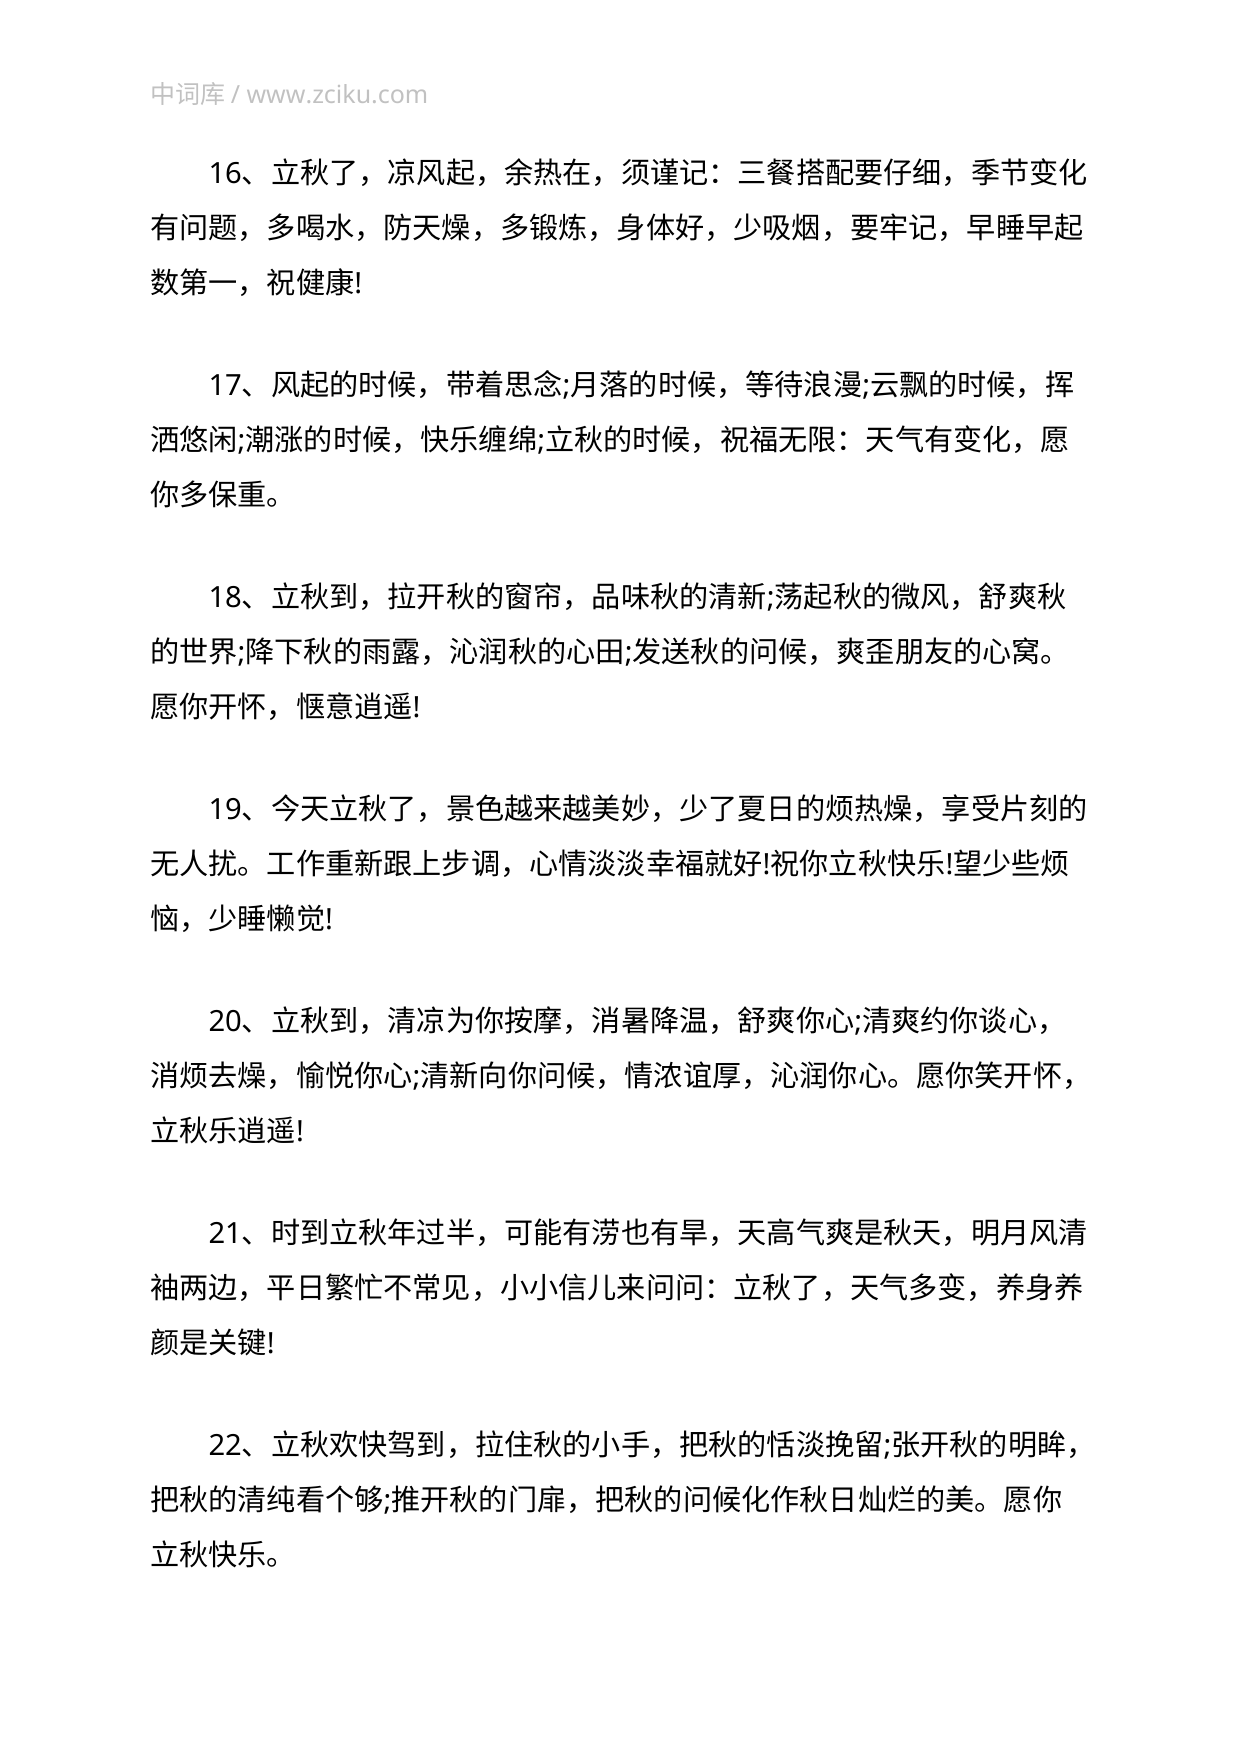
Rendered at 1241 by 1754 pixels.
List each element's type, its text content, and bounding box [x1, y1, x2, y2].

text 20、立秋到，清凉为你按摩，消暑降温，舒爽你心;清爽约你谈心，消烦去燥，愉悦你心;清新向你问候，情浓谊厚，沁润你心。愿你笑开怀，立秋乐逍遥! [150, 998, 1090, 1150]
text 21、时到立秋年过半，可能有涝也有旱，天高气爽是秋天，明月风清袖两边，平日繁忙不常见，小小信儿来问问：立秋了，天气多变，养身养颜是关键! [150, 1209, 1090, 1362]
text 19、今天立秋了，景色越来越美妙，少了夏日的烦热燥，享受片刻的无人扰。工作重新跟上步调，心情淡淡幸福就好!祝你立秋快乐!望少些烦恼，少睡懒觉! [150, 786, 1090, 938]
text 22、立秋欢快驾到，拉住秋的小手，把秋的恬淡挽留;张开秋的明眸，把秋的清纯看个够;推开秋的门扉，把秋的问候化作秋日灿烂的美。愿你立秋快乐。 [150, 1421, 1090, 1574]
text 17、风起的时候，带着思念;月落的时候，等待浪漫;云飘的时候，挥洒悠闲;潮涨的时候，快乐缠绵;立秋的时候，祝福无限：天气有变化，愿你多保重。 [150, 362, 1090, 514]
text 16、立秋了，凉风起，余热在，须谨记：三餐搭配要仔细，季节变化有问题，多喝水，防天燥，多锻炼，身体好，少吸烟，要牢记，早睡早起数第一，祝健康! [150, 150, 1090, 302]
text 18、立秋到，拉开秋的窗帘，品味秋的清新;荡起秋的微风，舒爽秋的世界;降下秋的雨露，沁润秋的心田;发送秋的问候，爽歪朋友的心窝。愿你开怀，惬意逍遥! [150, 574, 1090, 726]
